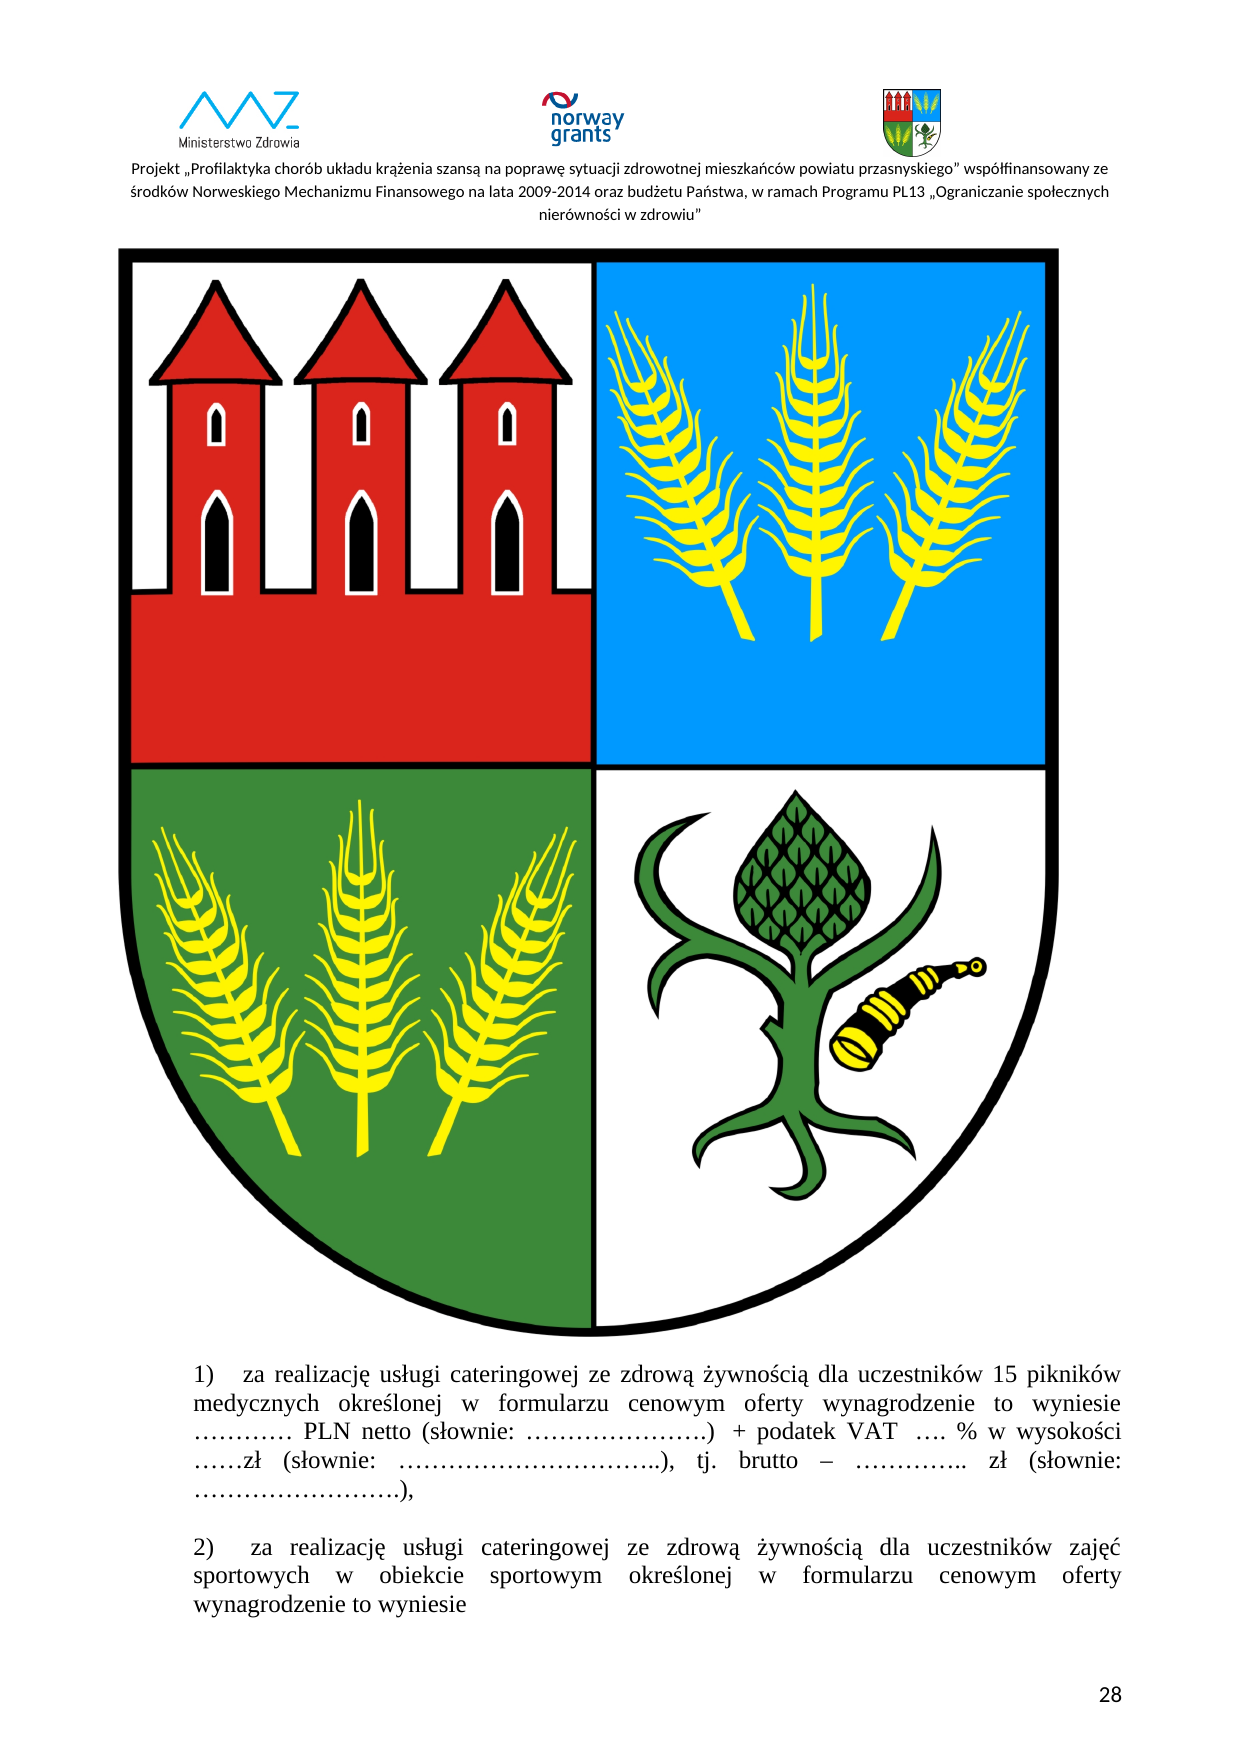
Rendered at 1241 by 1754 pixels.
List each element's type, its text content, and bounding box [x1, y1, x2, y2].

picture [118, 248, 1059, 1337]
text 2) za realizację usługi cateringowej ze zdrową żywnością dla uczestników zajęć sportowych w obiekcie sportowym określonej w formularzu cenowym oferty wynagrodzenie to wyniesie [193, 1532, 1122, 1618]
picture [133, 90, 344, 149]
picture [528, 65, 637, 174]
text 1) za realizację usługi cateringowej ze zdrową żywnością dla uczestników 15 pikników medycznych określonej w formularzu cenowym oferty wynagrodzenie to wyniesie ………… PLN netto (słownie: ………………….) + podatek VAT …. % w wysokości ……zł (słownie: …………………………..), tj. brutto – ………….. zł (słownie: …………………….), [193, 1359, 1122, 1503]
picture [883, 89, 941, 157]
